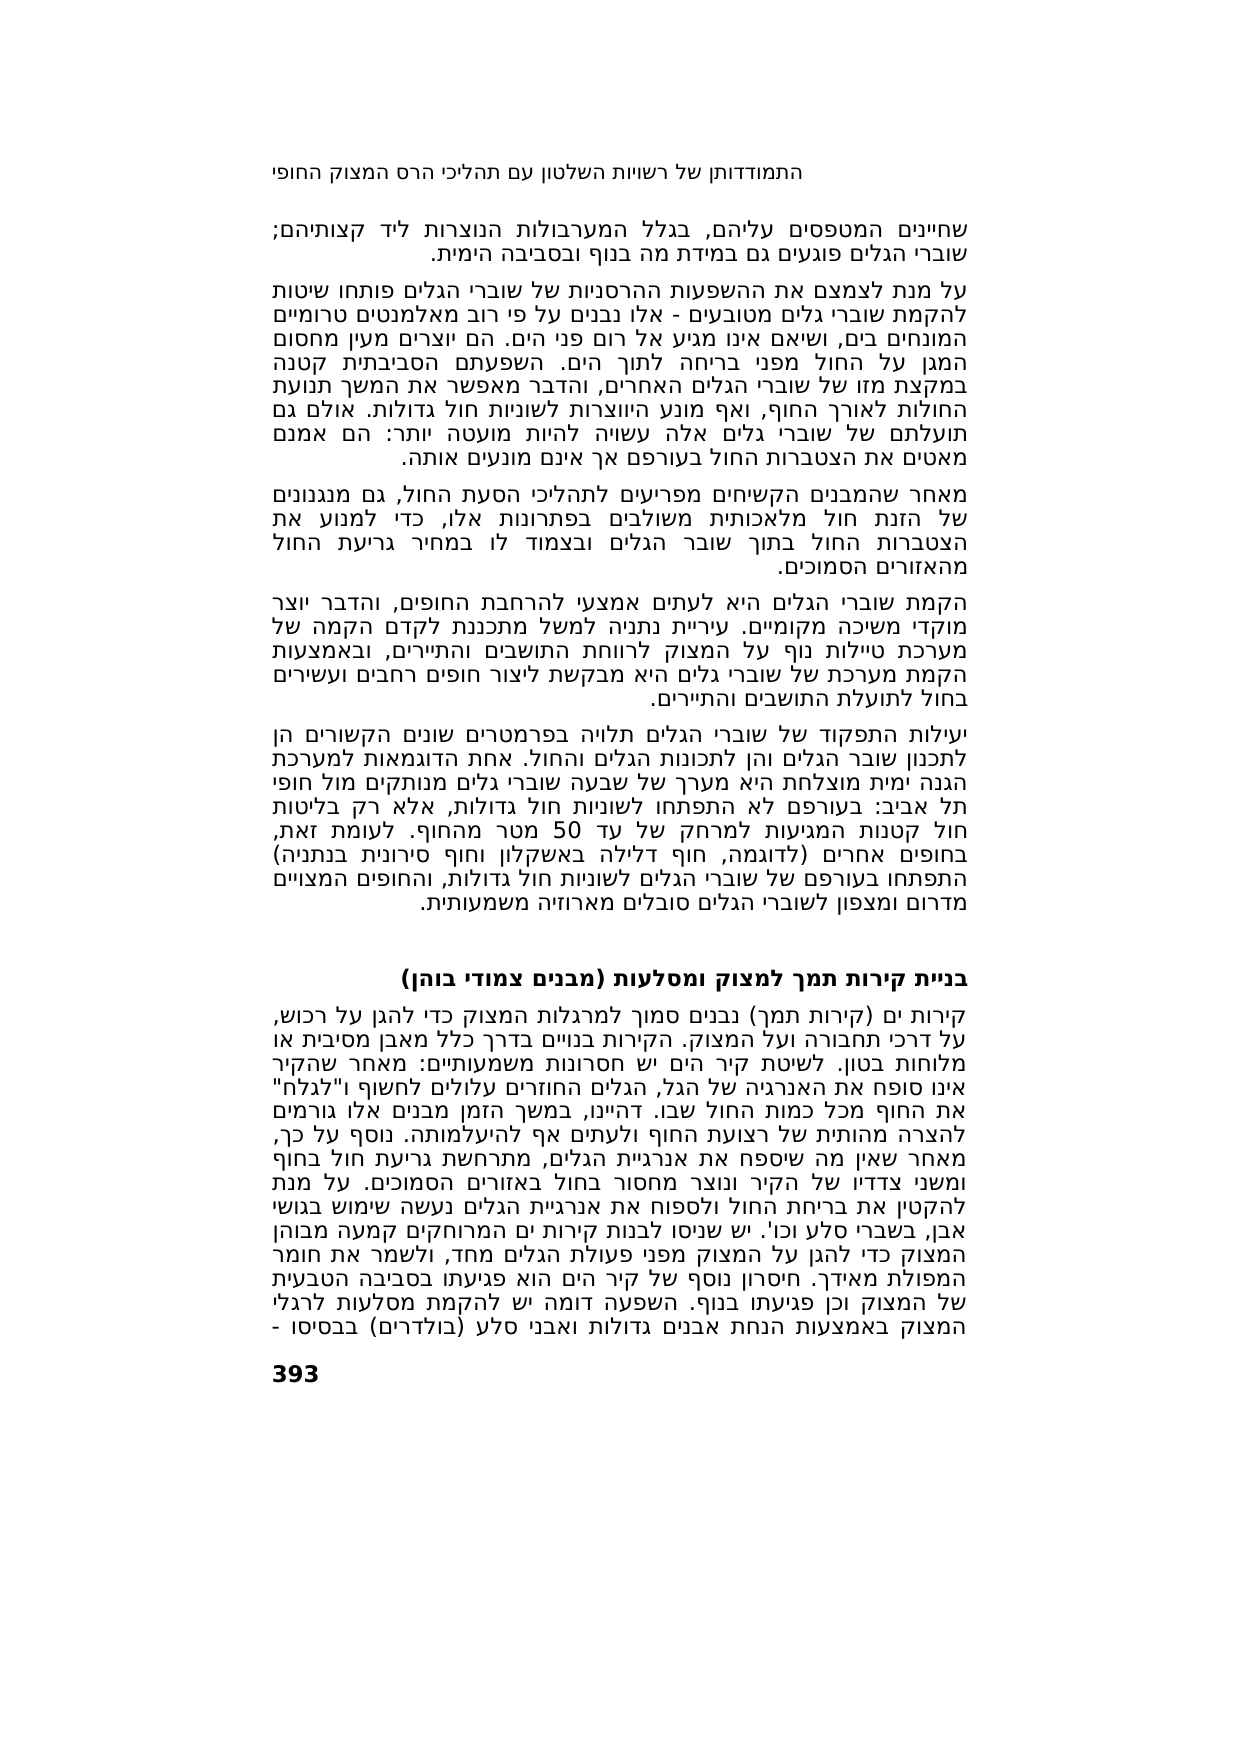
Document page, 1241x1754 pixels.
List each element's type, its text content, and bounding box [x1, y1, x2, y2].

text שחיינים המטפסים עליהם, בגלל המערבולות הנוצרות ליד קצותיהם; שוברי הגלים פוגעים גם במידת מה בנוף ובסביבה הימית. [272, 218, 968, 266]
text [272, 1004, 967, 1339]
text מאחר שהמבנים הקשיחים מפריעים לתהליכי הסעת החול, גם מנגנונים של הזנת חול מלאכותית משולבים בפתרונות אלו, כדי למנוע את הצטברות החול בתוך שובר הגלים ובצמוד לו במחיר גריעת החול מהאזורים הסמוכים. [272, 483, 968, 579]
text יעילות התפקוד של שוברי הגלים תלויה בפרמטרים שונים הקשורים הן לתכנון שובר הגלים והן לתכונות הגלים והחול. אחת הדוגמאות למערכת הגנה ימית מוצלחת היא מערך של שבעה שוברי גלים מנותקים מול חופי תל אביב: בעורפם לא התפתחו לשוניות חול גדולות, אלא רק בליטות חול קטנות המגיעות למרחק של עד 50 מטר מהחוף. לעומת זאת, בחופים אחרים (לדוגמה, חוף דלילה באשקלון וחוף סירונית בנתניה) התפתחו בעורפם של שוברי הגלים לשוניות חול גדולות, והחופים המצויים מדרום ומצפון לשוברי הגלים סובלים מארוזיה משמעותית. [272, 724, 968, 915]
text על מנת לצמצם את ההשפעות ההרסניות של שוברי הגלים פותחו שיטות להקמת שוברי גלים מטובעים - אלו נבנים על פי רוב מאלמנטים טרומיים המונחים בים, ושיאם אינו מגיע אל רום פני הים. הם יוצרים מעין מחסום המגן על החול מפני בריחה לתוך הים. השפעתם הסביבתית קטנה במקצת מזו של שוברי הגלים האחרים, והדבר מאפשר את המשך תנועת החולות לאורך החוף, ואף מונע היווצרות לשוניות חול גדולות. אולם גם תועלתם של שוברי גלים אלה עשויה להיות מועטה יותר: הם אמנם מאטים את הצטברות החול בעורפם אך אינם מונעים אותה. [272, 279, 968, 471]
text הקמת שוברי הגלים היא לעתים אמצעי להרחבת החופים, והדבר יוצר מוקדי משיכה מקומיים. עיריית נתניה למשל מתכננת לקדם הקמה של מערכת טיילות נוף על המצוק לרווחת התושבים והתיירים, ובאמצעות הקמת מערכת של שוברי גלים היא מבקשת ליצור חופים רחבים ועשירים בחול לתועלת התושבים והתיירים. [272, 591, 968, 711]
text בניית קירות תמך למצוק ומסלעות (מבנים צמודי בוהן) [272, 964, 968, 991]
